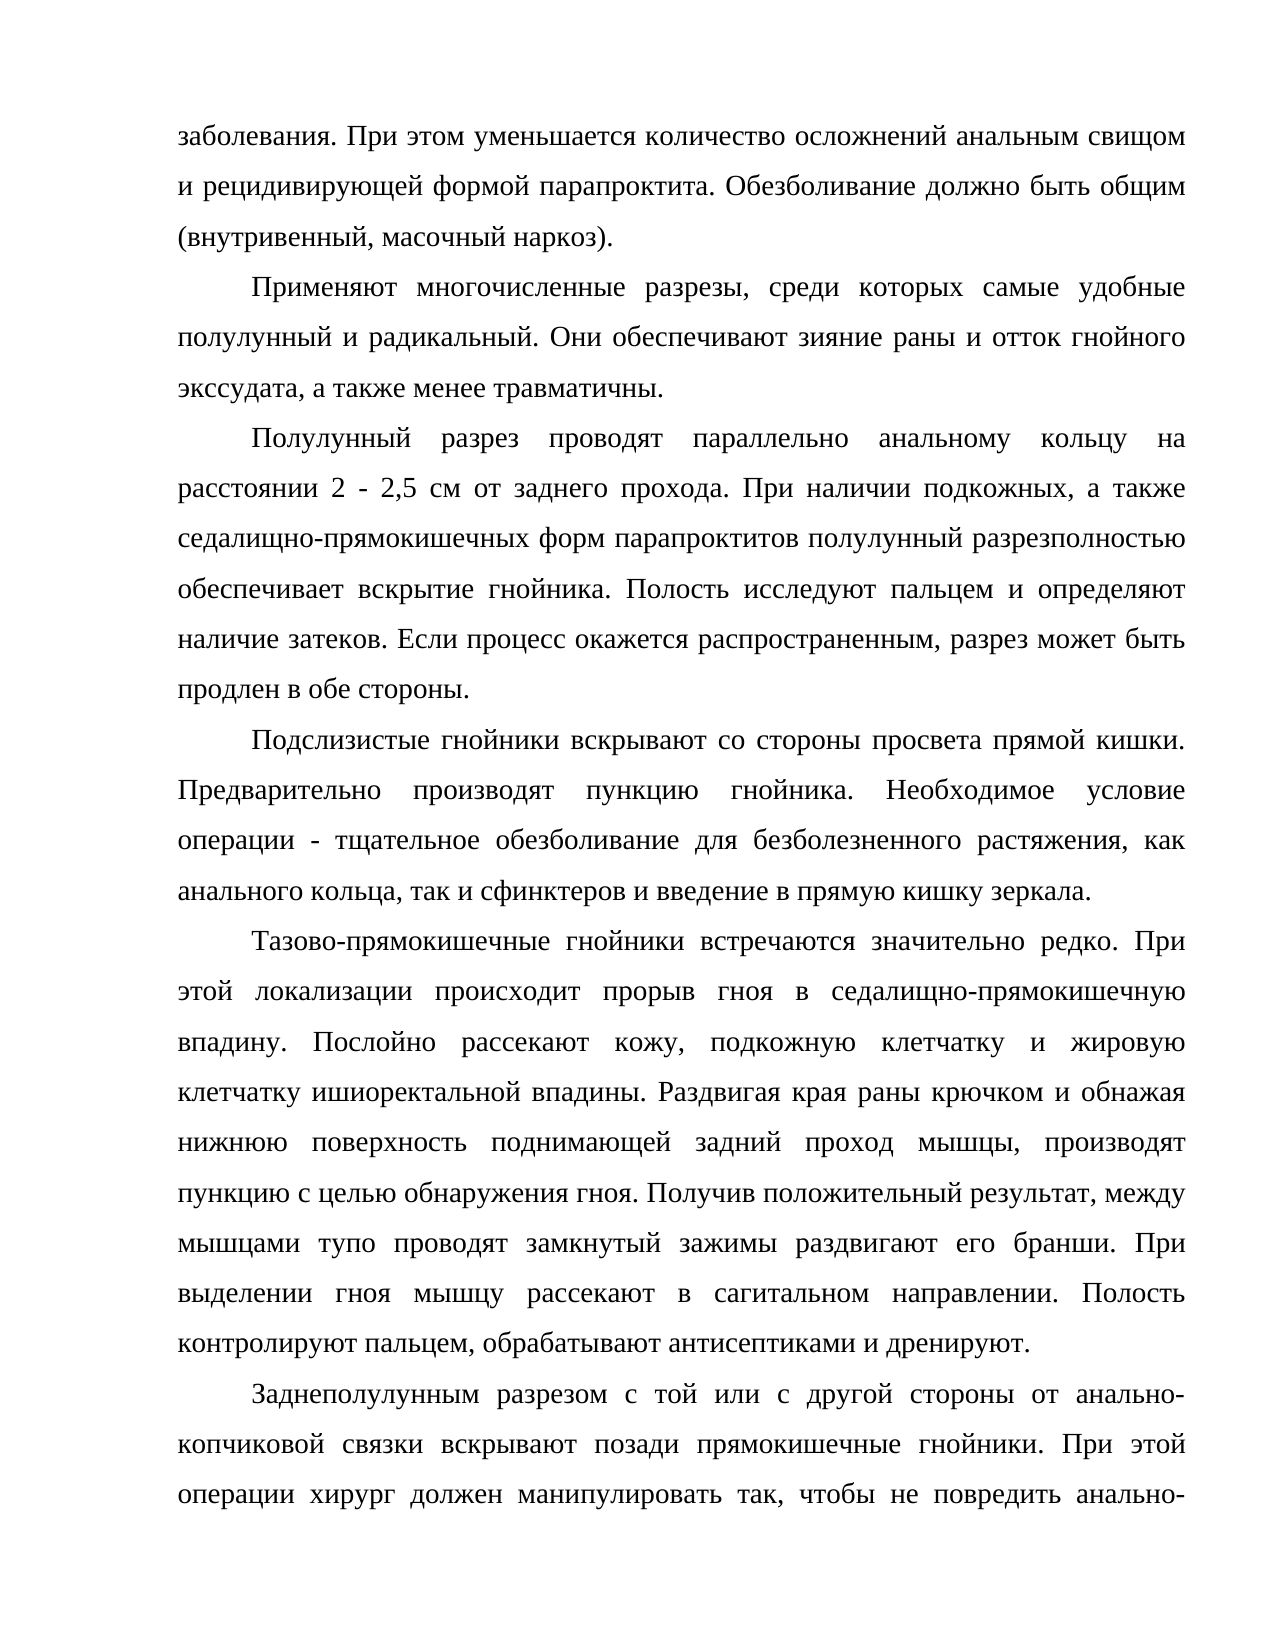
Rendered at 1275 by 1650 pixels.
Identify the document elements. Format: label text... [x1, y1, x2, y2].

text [177, 118, 1186, 252]
text Подслизистые гнойники вскрывают со стороны просвета прямой кишки. Предварительно производят пункцию гнойника. Необходимое условие операции - тщательное обезболивание для безболезненного растяжения, как анального кольца, так и сфинктеров и введение в прямую кишку зеркала. [177, 722, 1186, 906]
text Тазово-прямокишечные гнойники встречаются значительно редко. При этой локализации происходит прорыв гноя в седалищно-прямокишечную впадину. Послойно рассекают кожу, подкожную клетчатку и жировую клетчатку ишиоректальной впадины. Раздвигая края раны крючком и обнажая нижнюю поверхность поднимающей задний проход мышцы, производят пункцию с целью обнаружения гноя. Получив положительный результат, между мышцами тупо проводят замкнутый зажимы раздвигают его бранши. При выделении гноя мышцу рассекают в сагитальном направлении. Полость контролируют пальцем, обрабатывают антисептиками и дренируют. [177, 923, 1186, 1359]
text Полулунный разрез проводят параллельно анальному кольцу на расстоянии 2 - 2,5 см от заднего прохода. При наличии подкожных, а также седалищно-прямокишечных форм парапроктитов полулунный разрезполностью обеспечивает вскрытие гнойника. Полость исследуют пальцем и определяют наличие затеков. Если процесс окажется распространенным, разрез может быть продлен в обе стороны. [177, 420, 1186, 705]
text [177, 1376, 1186, 1510]
text Применяют многочисленные разрезы, среди которых самые удобные полулунный и радикальный. Они обеспечивают зияние раны и отток гнойного экссудата, а также менее травматичны. [177, 269, 1186, 403]
